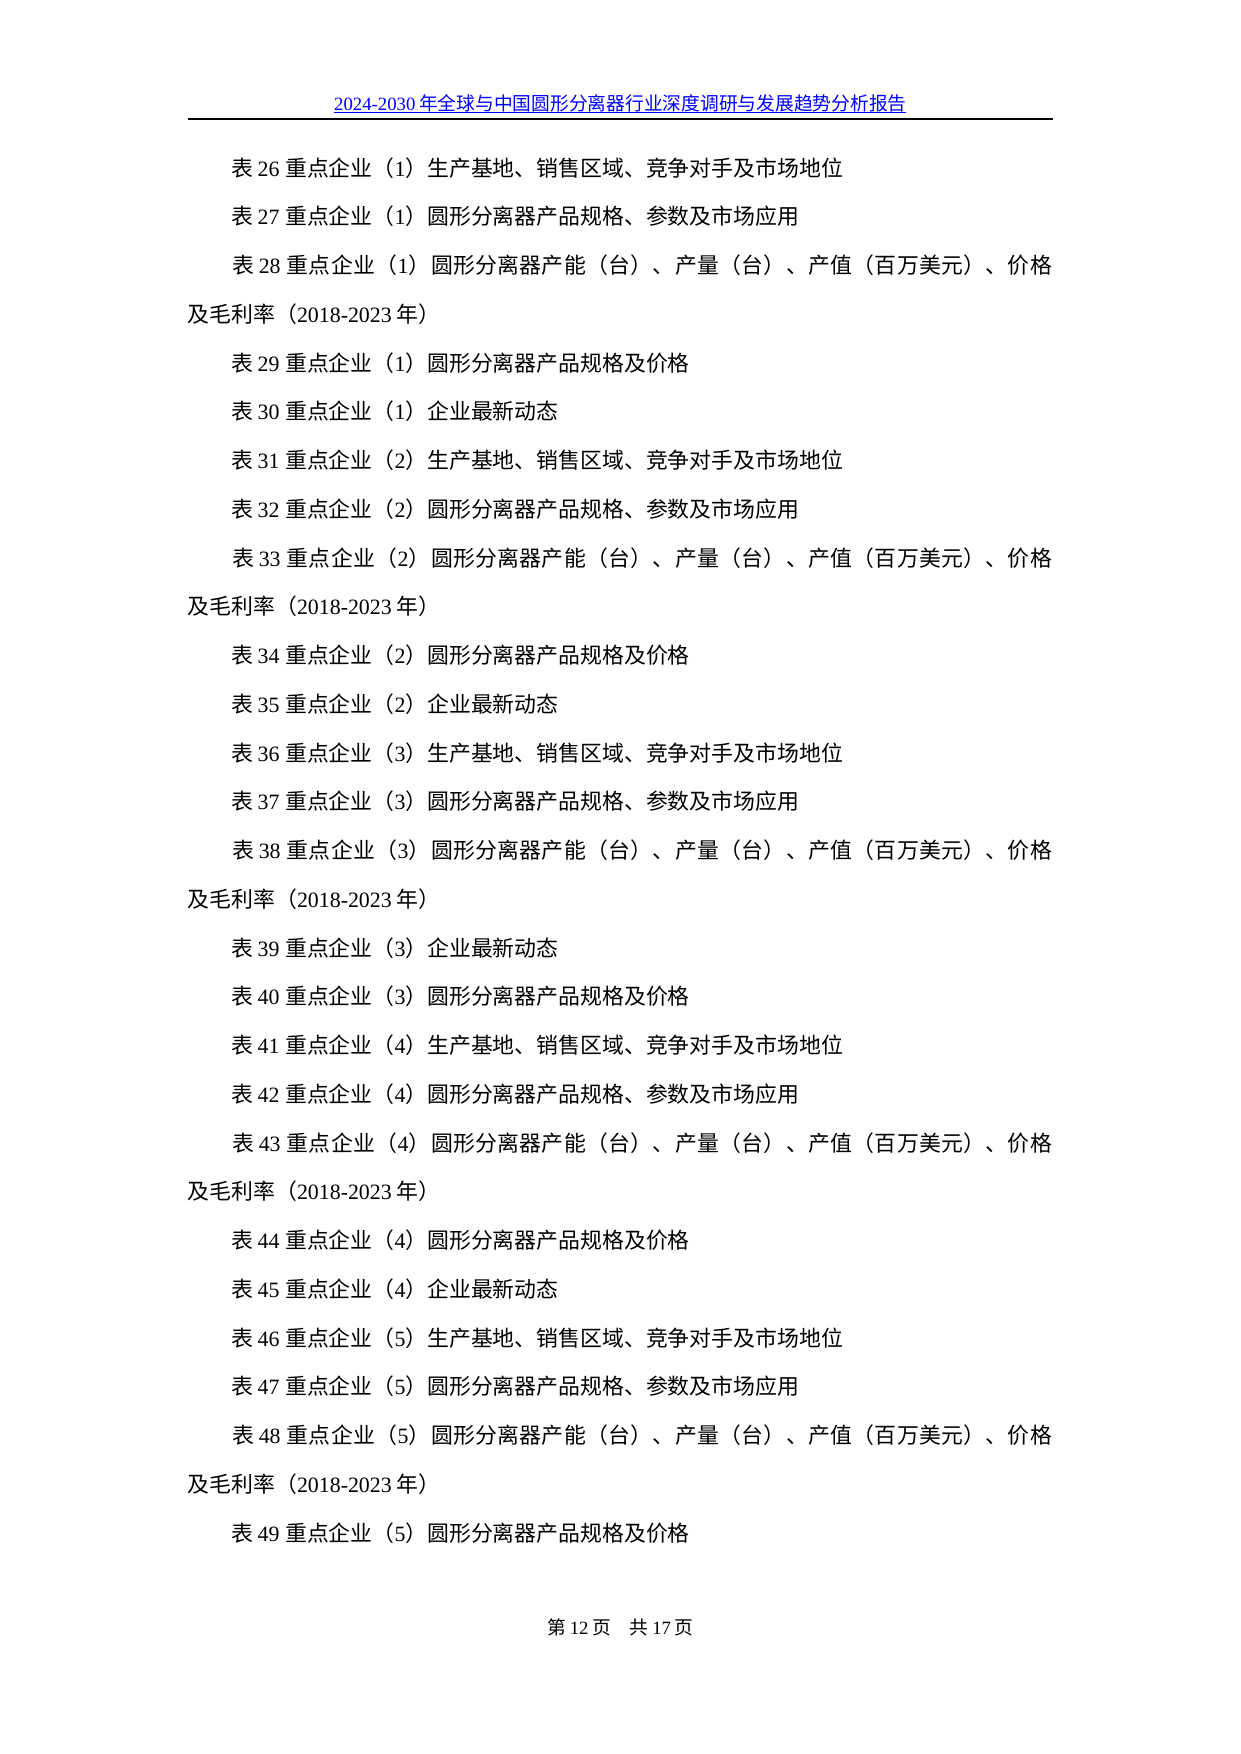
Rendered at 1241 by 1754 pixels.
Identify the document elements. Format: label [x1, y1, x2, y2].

text [187, 150, 1053, 1548]
